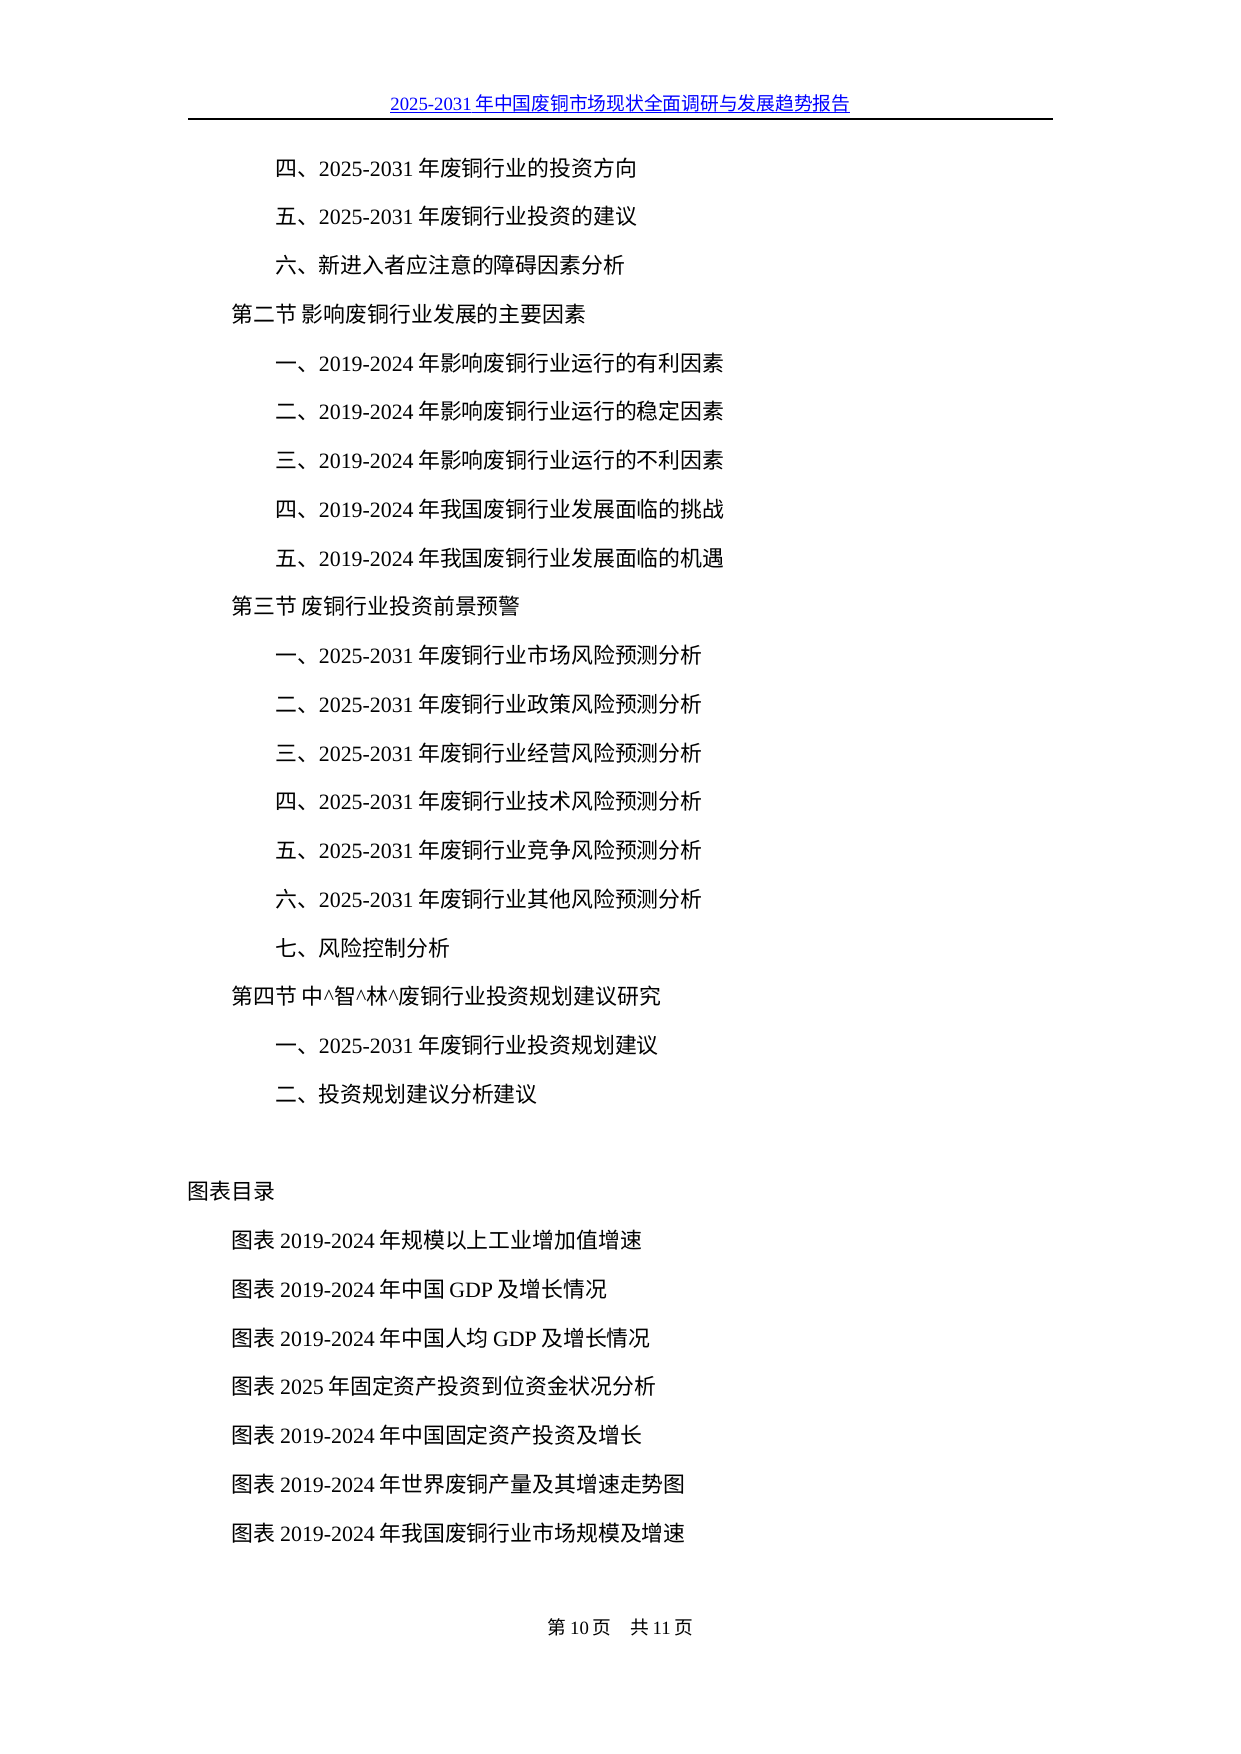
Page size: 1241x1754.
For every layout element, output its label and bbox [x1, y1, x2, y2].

text [187, 150, 1053, 1548]
